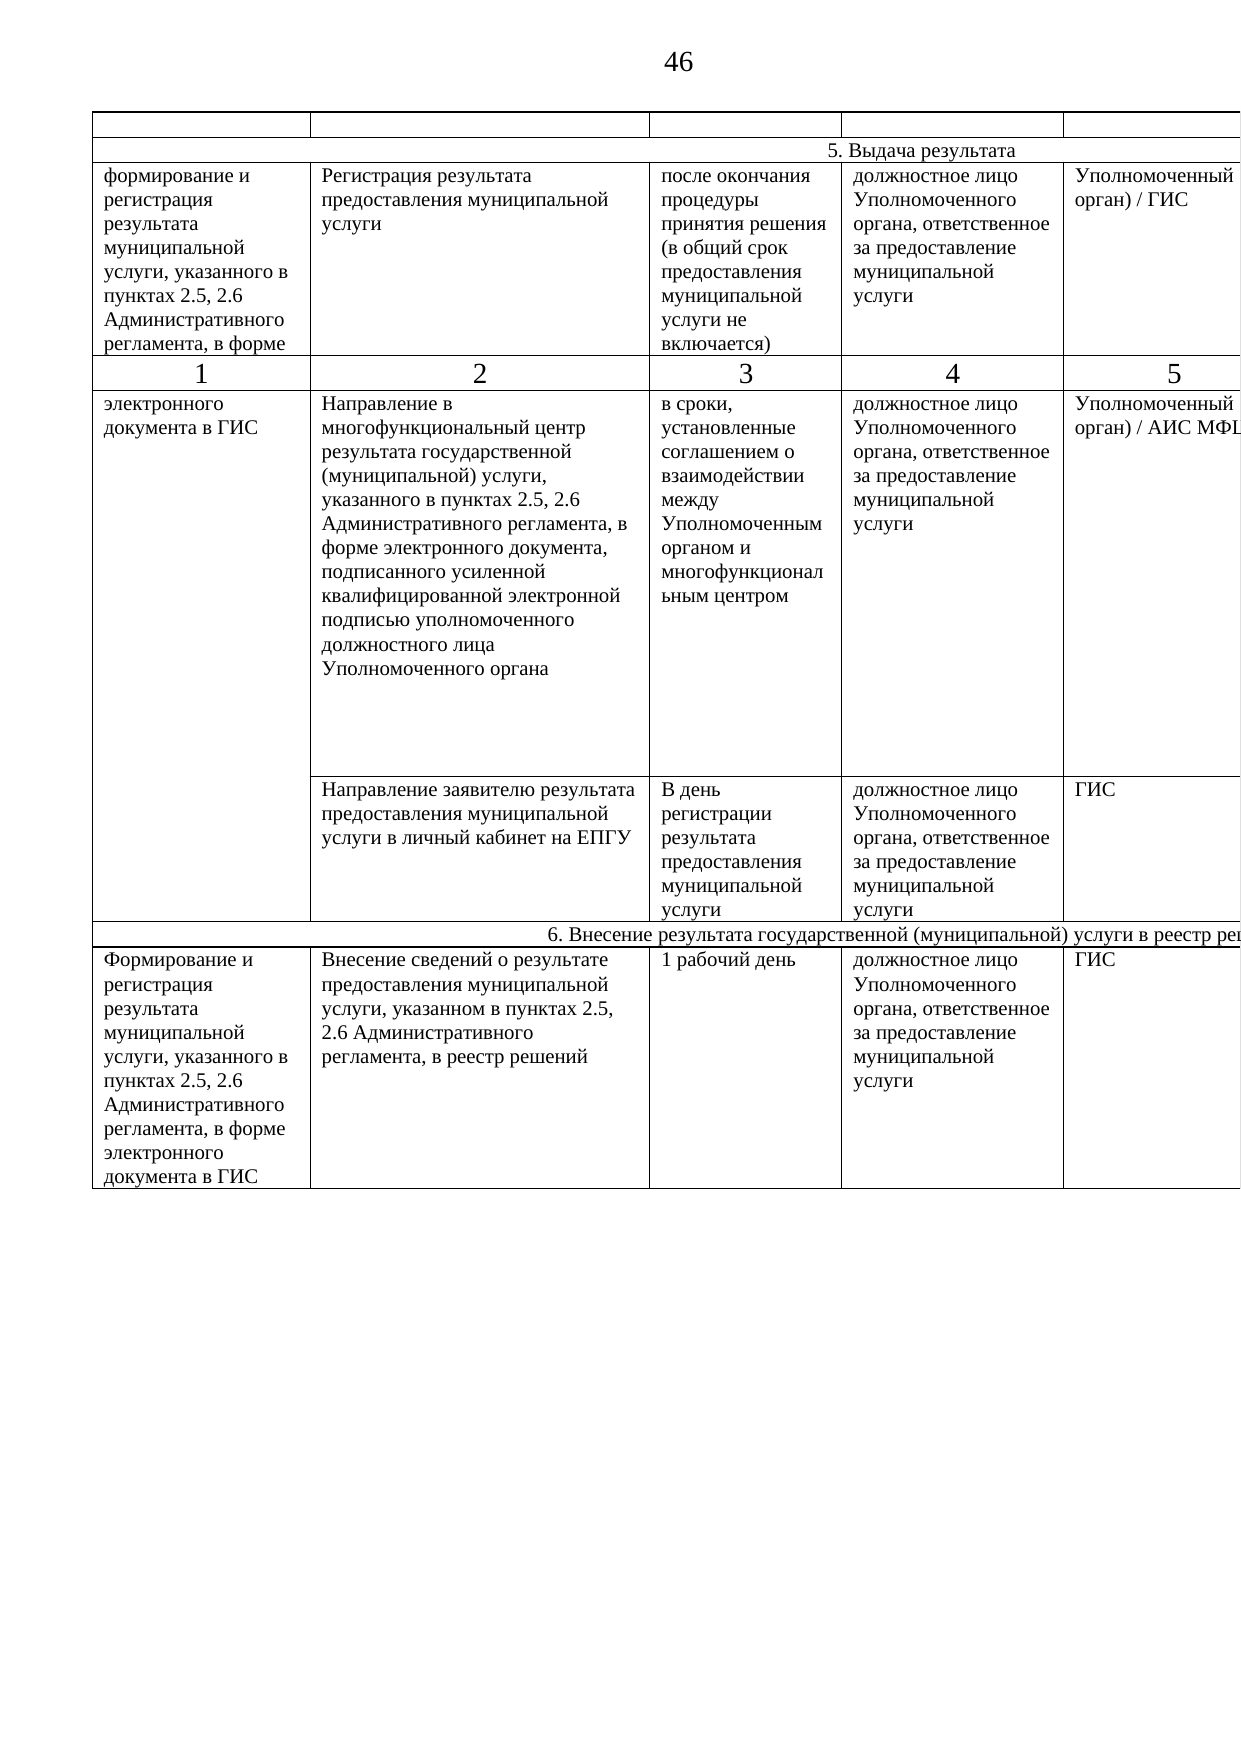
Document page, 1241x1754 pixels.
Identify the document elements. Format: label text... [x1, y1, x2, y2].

table_cell должностное лицо Уполномоченного органа, ответственное за предоставление муниципальной услуги [842, 391, 1063, 776]
table_cell должностное лицо Уполномоченного органа, ответственное за предоставление муниципальной услуги [842, 948, 1063, 1188]
table_cell должностное лицо Уполномоченного органа, ответственное за предоставление муниципальной услуги [842, 163, 1063, 355]
table_cell 1 [93, 356, 310, 390]
table_cell Направление в многофункциональный центр результата государственной (муниципальной) услуги, указанного в пунктах 2.5, 2.6 Административного регламента, в форме электронного документа, подписанного усиленной квалифицированной электронной подписью уполномоченного должностного лица Уполномоченного органа [311, 391, 649, 776]
table_cell 5. Выдача результата [93, 138, 1240, 162]
table_cell [650, 113, 841, 137]
table_cell Внесение сведений о результате предоставления муниципальной услуги, указанном в пунктах 2.5, 2.6 Административного регламента, в реестр решений [311, 948, 649, 1188]
table_cell В день регистрации результата предоставления муниципальной услуги [650, 777, 841, 921]
table_cell 3 [650, 356, 841, 390]
table_cell после окончания процедуры принятия решения (в общий срок предоставления муниципальной услуги не включается) [650, 163, 841, 355]
table_cell Формирование и регистрация результата муниципальной услуги, указанного в пунктах 2.5, 2.6 Административного регламента, в форме электронного документа в ГИС [93, 948, 310, 1188]
table_cell в сроки, установленные соглашением о взаимодействии между Уполномоченным органом и многофункциональным центром [650, 391, 841, 776]
table_cell ГИС [1064, 948, 1240, 1188]
table_cell должностное лицо Уполномоченного органа, ответственное за предоставление муниципальной услуги [842, 777, 1063, 921]
table_cell 1 рабочий день [650, 948, 841, 1188]
table_cell 4 [842, 356, 1063, 390]
table_cell 5 [1064, 356, 1240, 390]
table_cell Регистрация результата предоставления муниципальной услуги [311, 163, 649, 355]
table_cell формирование и регистрация результата муниципальной услуги, указанного в пунктах 2.5, 2.6 Административного регламента, в форме [93, 163, 310, 355]
table_cell 6. Внесение результата государственной (муниципальной) услуги в реестр решений [93, 922, 1240, 946]
table_cell Уполномоченный орган) / ГИС [1064, 163, 1240, 355]
table_cell Направление заявителю результата предоставления муниципальной услуги в личный кабинет на ЕПГУ [311, 777, 649, 921]
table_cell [311, 113, 649, 137]
table_cell 2 [311, 356, 649, 390]
table_cell ГИС [1064, 777, 1240, 921]
table_cell электронного документа в ГИС [93, 391, 310, 921]
table_cell Уполномоченный орган) / АИС МФЦ [1064, 391, 1240, 776]
